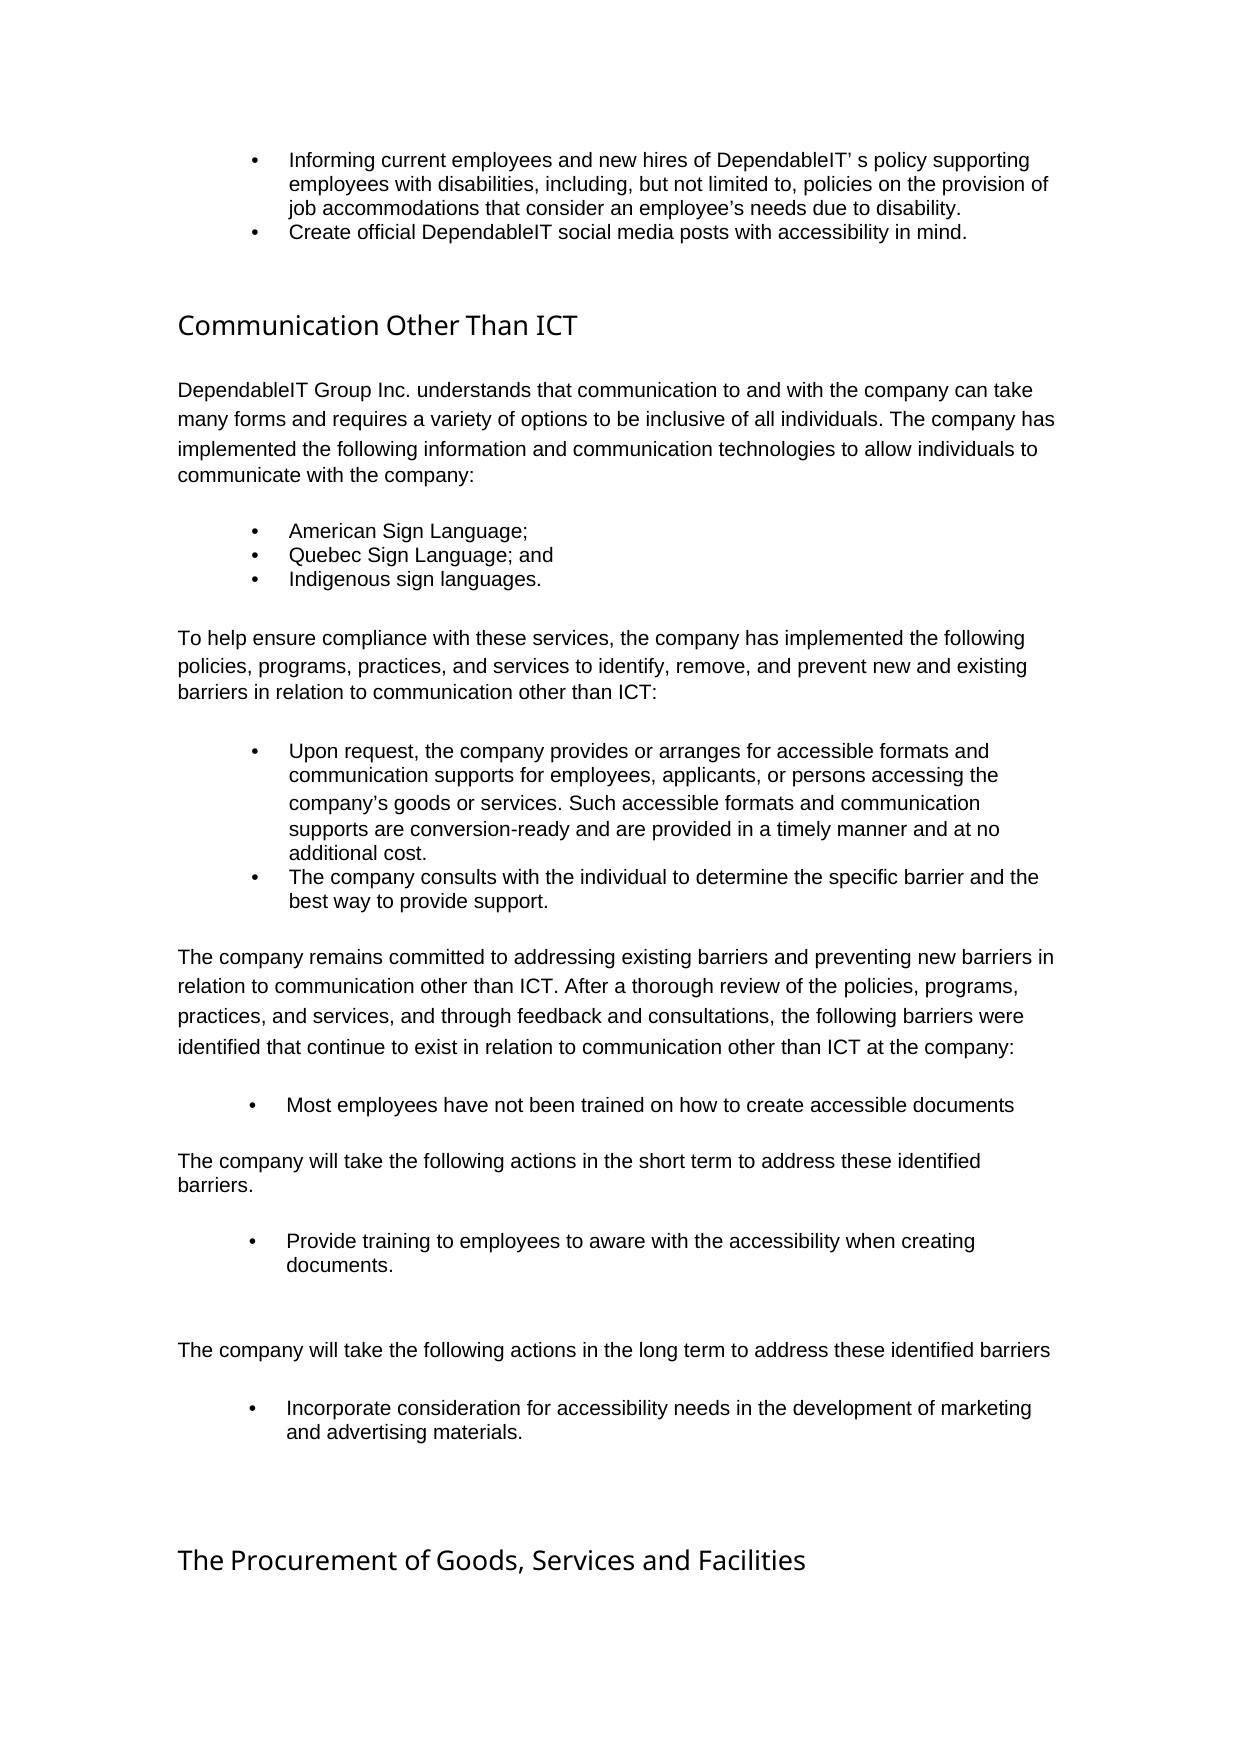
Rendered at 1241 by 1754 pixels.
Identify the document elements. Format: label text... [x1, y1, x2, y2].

text The Procurement of Goods, Services and Facilities [177, 1542, 1063, 1578]
text To help ensure compliance with these services, the company has implemented the following policies, programs, practices, and services to identify, remove, and prevent new and existing barriers in relation to communication other than ICT: [177, 625, 1063, 704]
text The company will take the following actions in the long term to address these identified barriers [177, 1338, 1063, 1362]
list Informing current employees and new hires of DependableIT’ s policy supporting employees with disabilities, including, but not limited to, policies on the provision of job accommodations that consider an employee’s needs due to disability. [251, 148, 1063, 219]
text The company remains committed to addressing existing barriers and preventing new barriers in relation to communication other than ICT. After a thorough review of the policies, programs, practices, and services, and through feedback and consultations, the following barriers were identified that continue to exist in relation to communication other than ICT at the company: [177, 945, 1063, 1061]
text The company will take the following actions in the short term to address these identified barriers. [177, 1149, 1063, 1197]
list Upon request, the company provides or arranges for accessible formats and communication supports for employees, applicants, or persons accessing the company’s goods or services. Such accessible formats and communication supports are conversion-ready and are provided in a timely manner and at no additional cost. [251, 738, 1063, 865]
list Most employees have not been trained on how to create accessible documents [248, 1093, 1063, 1117]
text DependableIT Group Inc. understands that communication to and with the company can take many forms and requires a variety of options to be inclusive of all individuals. The company has implemented the following information and communication technologies to allow individuals to communicate with the company: [177, 378, 1063, 487]
list Incorporate consideration for accessibility needs in the development of marketing and advertising materials. [248, 1396, 1063, 1444]
text Communication Other Than ICT [177, 306, 1063, 343]
list Provide training to employees to aware with the accessibility when creating documents. [248, 1229, 1063, 1277]
list American Sign Language; [251, 519, 1063, 543]
list The company consults with the individual to determine the specific barrier and the best way to provide support. [251, 865, 1063, 913]
list Indigenous sign languages. [251, 567, 1063, 591]
list Quebec Sign Language; and [251, 543, 1063, 567]
list Create official DependableIT social media posts with accessibility in mind. [251, 219, 1063, 243]
